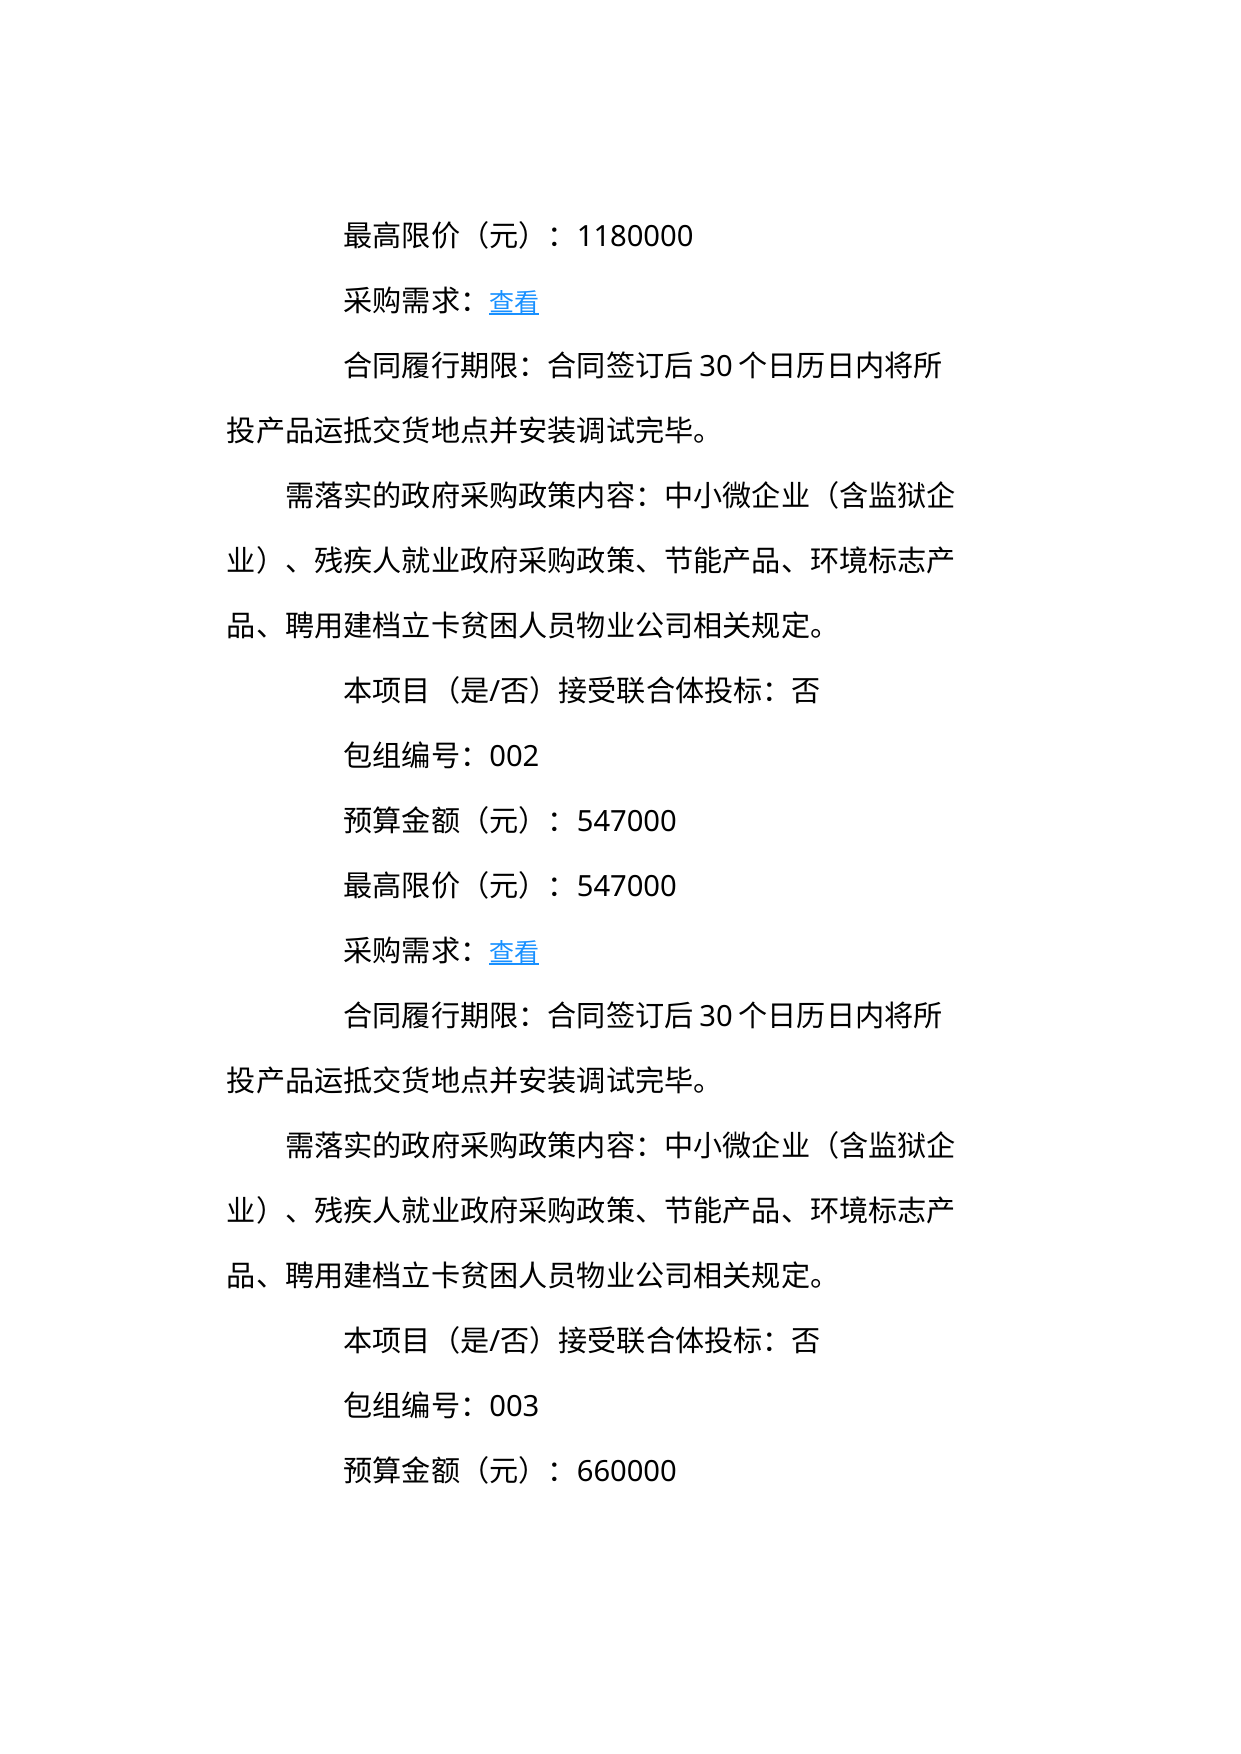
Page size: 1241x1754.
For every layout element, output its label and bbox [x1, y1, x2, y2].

table_header [188, 162, 1053, 1540]
